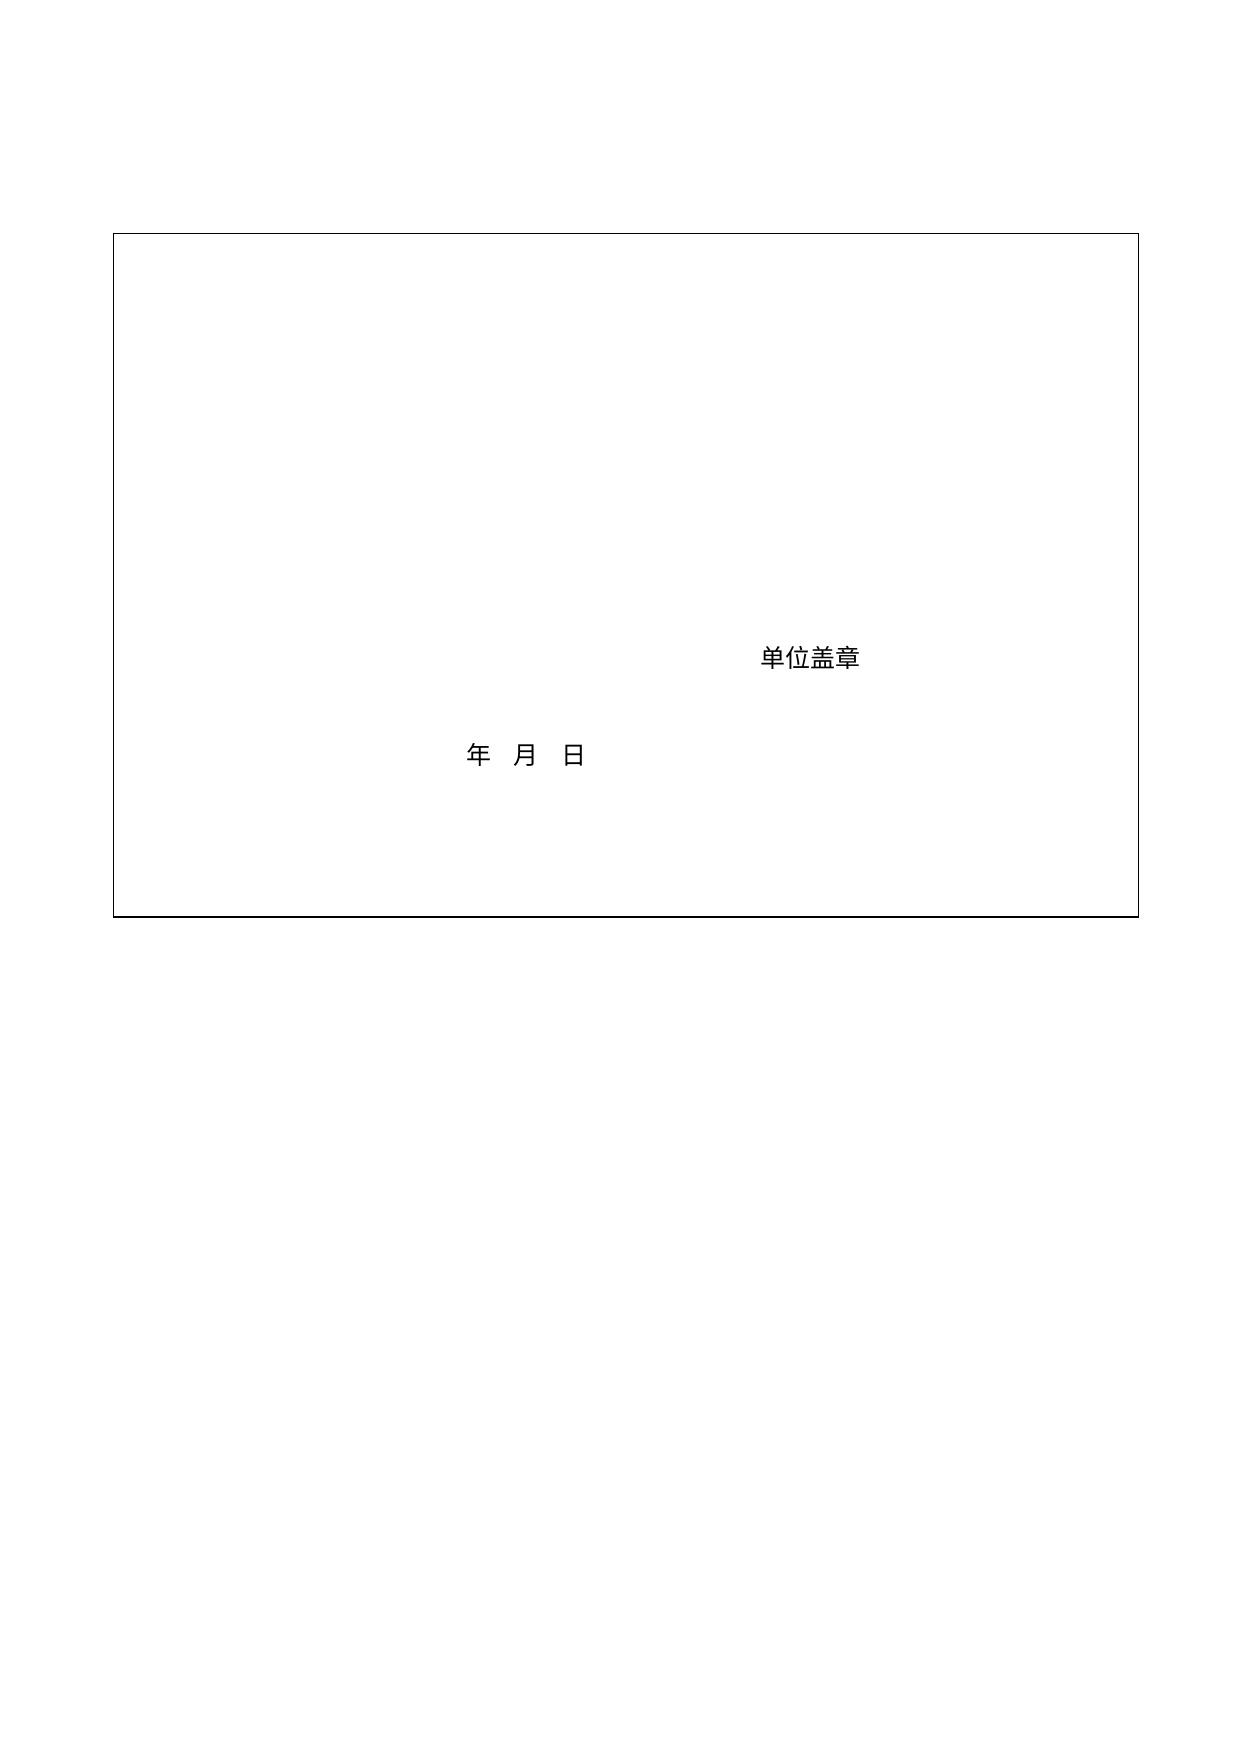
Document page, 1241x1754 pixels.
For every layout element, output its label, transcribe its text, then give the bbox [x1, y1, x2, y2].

table_cell 单位盖章 年 月 日 [114, 234, 1138, 916]
